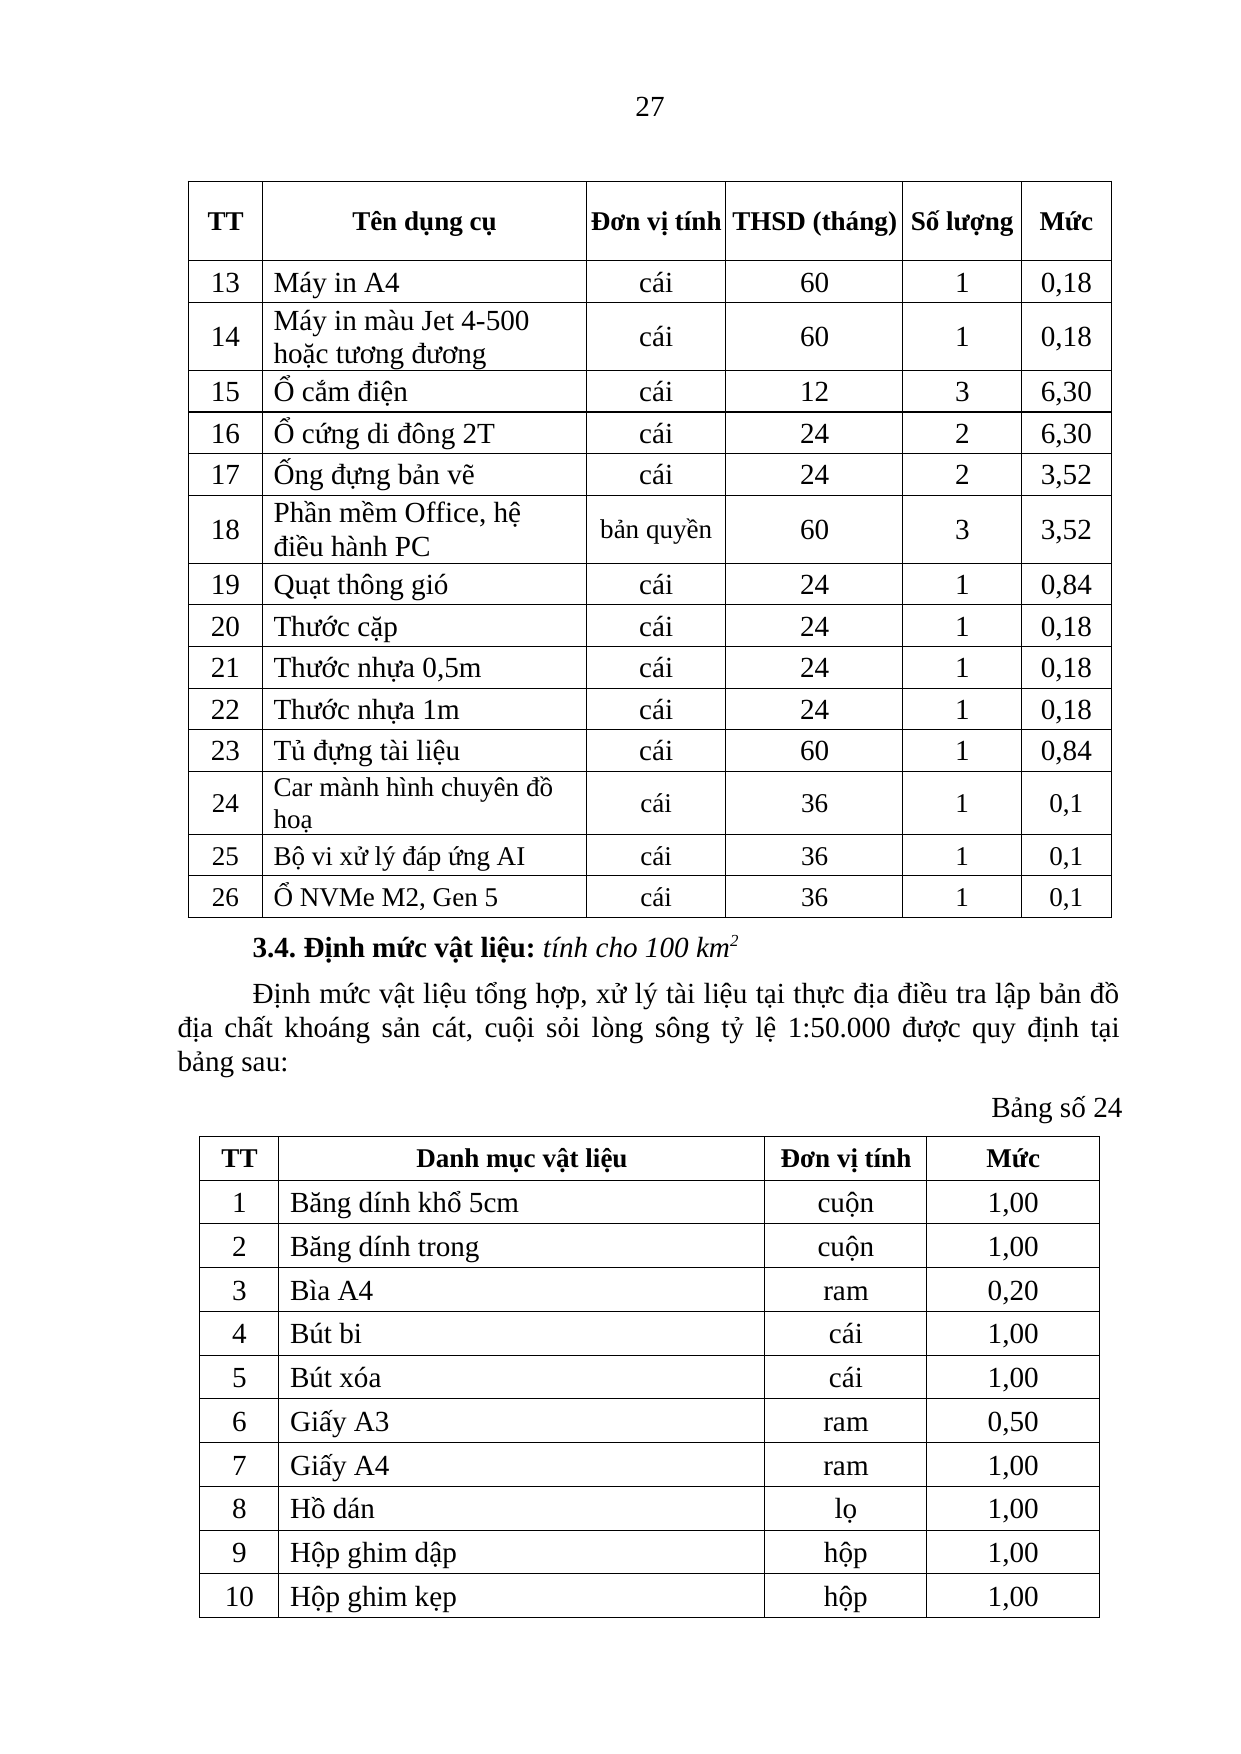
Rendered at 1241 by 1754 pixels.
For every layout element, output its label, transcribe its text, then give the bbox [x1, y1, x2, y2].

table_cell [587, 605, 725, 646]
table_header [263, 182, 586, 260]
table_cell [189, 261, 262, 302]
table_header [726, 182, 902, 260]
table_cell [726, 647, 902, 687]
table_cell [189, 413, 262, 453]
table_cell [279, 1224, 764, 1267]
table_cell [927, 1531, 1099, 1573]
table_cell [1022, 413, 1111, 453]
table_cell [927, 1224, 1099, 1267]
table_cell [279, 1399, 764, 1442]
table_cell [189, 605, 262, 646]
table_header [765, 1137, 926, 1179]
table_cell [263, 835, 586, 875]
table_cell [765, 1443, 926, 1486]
text Bảng số 24 [177, 1090, 1122, 1123]
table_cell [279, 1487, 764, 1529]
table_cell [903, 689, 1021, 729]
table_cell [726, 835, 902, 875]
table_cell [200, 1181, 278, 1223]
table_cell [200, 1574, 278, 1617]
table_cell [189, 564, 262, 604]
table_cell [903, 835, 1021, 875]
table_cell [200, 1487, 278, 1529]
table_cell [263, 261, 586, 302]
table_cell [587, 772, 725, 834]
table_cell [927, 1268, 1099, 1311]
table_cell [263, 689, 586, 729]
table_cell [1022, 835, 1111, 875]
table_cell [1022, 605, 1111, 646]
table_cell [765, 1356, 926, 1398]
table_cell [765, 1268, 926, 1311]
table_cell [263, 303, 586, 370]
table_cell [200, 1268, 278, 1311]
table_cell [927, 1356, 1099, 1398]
text Định mức vật liệu tổng hợp, xử lý tài liệu tại thực địa điều tra lập bản đồ địa chất khoáng sản cát, cuội sỏi lòng sông tỷ lệ 1:50.000 được quy định tại bảng sau: [177, 977, 1122, 1077]
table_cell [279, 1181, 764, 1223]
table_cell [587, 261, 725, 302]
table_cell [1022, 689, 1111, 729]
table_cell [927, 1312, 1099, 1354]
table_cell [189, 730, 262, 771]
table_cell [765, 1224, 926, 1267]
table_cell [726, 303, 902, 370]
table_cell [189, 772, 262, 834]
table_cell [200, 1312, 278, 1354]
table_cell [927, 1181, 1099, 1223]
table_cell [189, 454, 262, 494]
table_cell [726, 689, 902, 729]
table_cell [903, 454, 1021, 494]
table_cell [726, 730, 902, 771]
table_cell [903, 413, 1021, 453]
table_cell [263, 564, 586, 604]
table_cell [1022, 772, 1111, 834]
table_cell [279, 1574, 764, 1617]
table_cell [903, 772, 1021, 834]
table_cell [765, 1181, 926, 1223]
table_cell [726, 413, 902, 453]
text 3.4. Định mức vật liệu: tính cho 100 km2 [177, 931, 1122, 964]
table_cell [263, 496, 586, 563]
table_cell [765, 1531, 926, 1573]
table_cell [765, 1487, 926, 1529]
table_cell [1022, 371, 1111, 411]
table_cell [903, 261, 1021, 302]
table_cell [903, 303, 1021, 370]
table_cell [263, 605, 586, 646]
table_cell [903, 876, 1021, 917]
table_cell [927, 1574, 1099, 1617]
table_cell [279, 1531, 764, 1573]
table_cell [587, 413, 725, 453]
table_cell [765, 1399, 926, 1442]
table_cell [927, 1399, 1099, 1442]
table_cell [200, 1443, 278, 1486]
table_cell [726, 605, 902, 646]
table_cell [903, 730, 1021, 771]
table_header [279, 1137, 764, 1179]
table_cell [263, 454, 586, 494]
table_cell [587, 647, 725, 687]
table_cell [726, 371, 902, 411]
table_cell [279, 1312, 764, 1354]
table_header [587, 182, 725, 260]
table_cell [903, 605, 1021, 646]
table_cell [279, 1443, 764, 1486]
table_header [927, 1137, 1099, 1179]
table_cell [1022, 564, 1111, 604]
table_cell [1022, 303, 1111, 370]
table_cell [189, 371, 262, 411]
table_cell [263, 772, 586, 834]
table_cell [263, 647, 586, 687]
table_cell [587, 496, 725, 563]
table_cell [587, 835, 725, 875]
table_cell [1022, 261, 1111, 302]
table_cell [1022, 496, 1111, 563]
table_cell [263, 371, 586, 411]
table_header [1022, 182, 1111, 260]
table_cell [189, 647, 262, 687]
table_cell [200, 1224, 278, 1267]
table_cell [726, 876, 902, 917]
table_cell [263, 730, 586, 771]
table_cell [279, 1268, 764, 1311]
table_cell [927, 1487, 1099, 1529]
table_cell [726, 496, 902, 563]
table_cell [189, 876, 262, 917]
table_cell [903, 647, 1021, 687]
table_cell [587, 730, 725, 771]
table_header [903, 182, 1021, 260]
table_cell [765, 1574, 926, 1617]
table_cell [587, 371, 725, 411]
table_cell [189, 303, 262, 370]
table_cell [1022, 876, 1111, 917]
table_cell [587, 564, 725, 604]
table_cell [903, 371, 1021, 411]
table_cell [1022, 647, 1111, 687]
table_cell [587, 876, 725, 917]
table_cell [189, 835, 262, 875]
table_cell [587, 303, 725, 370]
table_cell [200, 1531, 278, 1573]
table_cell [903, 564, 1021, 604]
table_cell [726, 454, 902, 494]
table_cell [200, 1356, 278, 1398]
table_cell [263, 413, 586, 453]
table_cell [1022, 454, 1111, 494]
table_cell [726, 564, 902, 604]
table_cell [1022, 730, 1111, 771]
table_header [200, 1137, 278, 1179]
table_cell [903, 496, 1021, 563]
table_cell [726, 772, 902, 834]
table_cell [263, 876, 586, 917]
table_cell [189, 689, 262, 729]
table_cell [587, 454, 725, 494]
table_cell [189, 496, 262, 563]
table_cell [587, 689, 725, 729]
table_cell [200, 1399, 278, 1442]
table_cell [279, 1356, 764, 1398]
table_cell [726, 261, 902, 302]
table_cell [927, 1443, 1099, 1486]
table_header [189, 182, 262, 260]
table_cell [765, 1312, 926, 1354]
